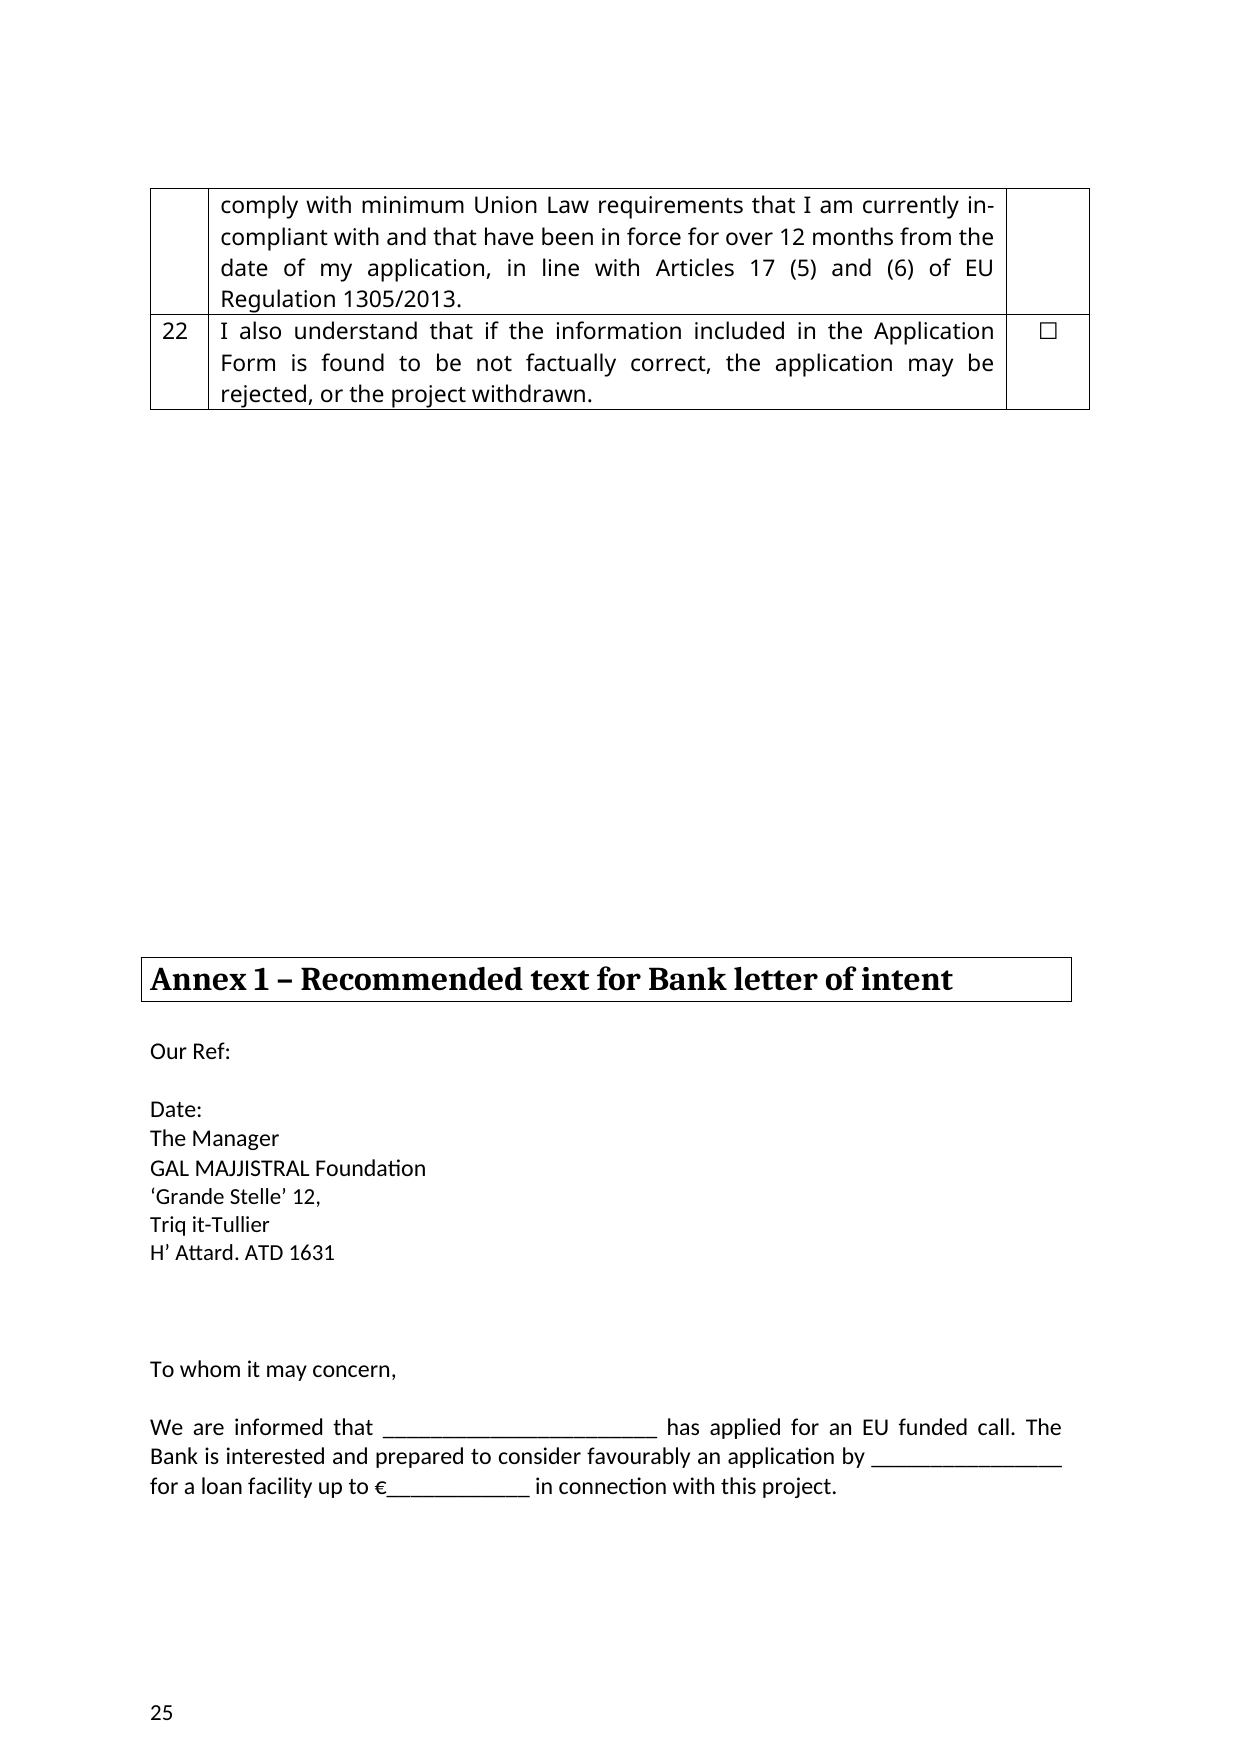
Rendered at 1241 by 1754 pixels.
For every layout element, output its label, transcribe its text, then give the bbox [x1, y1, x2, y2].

text We are informed that _______________________ has applied for an EU funded call. The Bank is interested and prepared to consider favourably an application by ________________ for a loan facility up to €____________ in connection with this project. [150, 1412, 1063, 1500]
text Date: [150, 1094, 1063, 1123]
text H’ Attard. ATD 1631 [150, 1238, 1063, 1266]
table_cell 22 [151, 315, 208, 409]
text To whom it may concern, [150, 1354, 1063, 1383]
table_cell [1007, 315, 1089, 409]
table_cell [1007, 189, 1089, 314]
text Our Ref: [150, 1036, 1063, 1065]
table_cell 21 [151, 189, 208, 314]
text ‘Grande Stelle’ 12, [150, 1182, 1063, 1210]
text The Manager [150, 1123, 1063, 1153]
table_cell I also understand that if the information included in the Application Form is found to be not factually correct, the application may be rejected, or the project withdrawn. [209, 315, 1006, 409]
text GAL MAJJISTRAL Foundation [150, 1153, 1063, 1182]
text Triq it-Tullier [150, 1210, 1063, 1238]
list Annex 1 – Recommended text for Bank letter of intent [142, 958, 1071, 1001]
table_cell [209, 189, 1006, 314]
